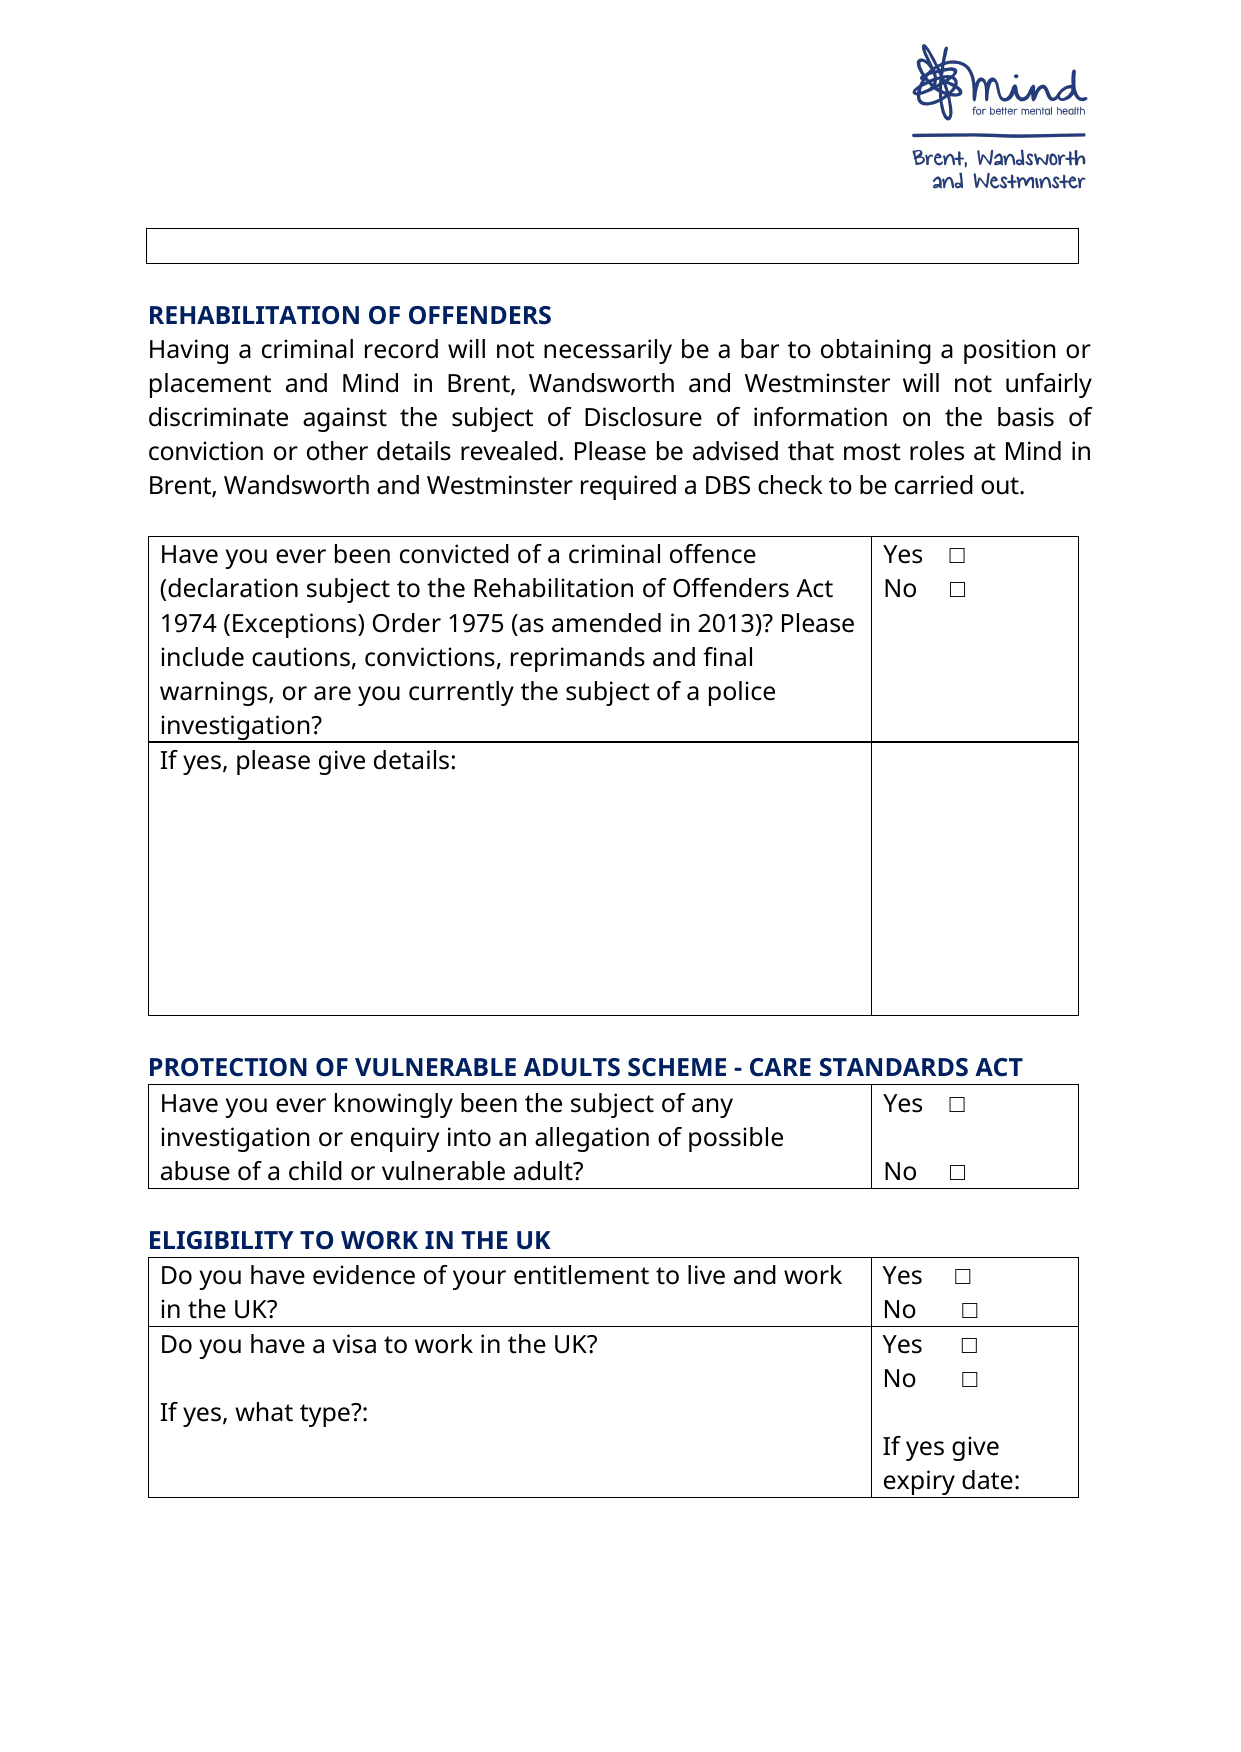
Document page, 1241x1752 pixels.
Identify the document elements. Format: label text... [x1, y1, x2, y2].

table_cell Yes □ No □ If yes give expiry date: [872, 1327, 1078, 1497]
table_header Yes □ No □ [872, 1085, 1078, 1187]
text Having a criminal record will not necessarily be a bar to obtaining a position or placement and Mind in Brent, Wandsworth and Westminster will not unfairly discriminate against the subject of Disclosure of information on the basis of conviction or other details revealed. Please be advised that most roles at Mind in Brent, Wandsworth and Westminster required a DBS check to be carried out. [148, 332, 1092, 502]
table_header Yes □ No □ [872, 1258, 1078, 1326]
table_header Have you ever knowingly been the subject of any investigation or enquiry into an allegation of possible abuse of a child or vulnerable adult? [149, 1085, 871, 1187]
table_cell Do you have a visa to work in the UK? If yes, what type?: [149, 1327, 871, 1497]
table_header Yes □ No □ [872, 537, 1078, 741]
text PROTECTION OF VULNERABLE ADULTS SCHEME - CARE STANDARDS ACT [148, 1050, 1092, 1084]
table_header [147, 229, 1078, 262]
table_header Have you ever been convicted of a criminal offence (declaration subject to the Rehabilitation of Offenders Act 1974 (Exceptions) Order 1975 (as amended in 2013)? Please include cautions, convictions, reprimands and final warnings, or are you currently the subject of a police investigation? [149, 537, 871, 741]
text REHABILITATION OF OFFENDERS [148, 298, 1092, 332]
table_cell [872, 743, 1078, 1015]
picture [908, 41, 1093, 192]
text ELIGIBILITY TO WORK IN THE UK [148, 1222, 1092, 1257]
table_cell If yes, please give details: [149, 743, 871, 1015]
table_header Do you have evidence of your entitlement to live and work in the UK? [149, 1258, 871, 1326]
